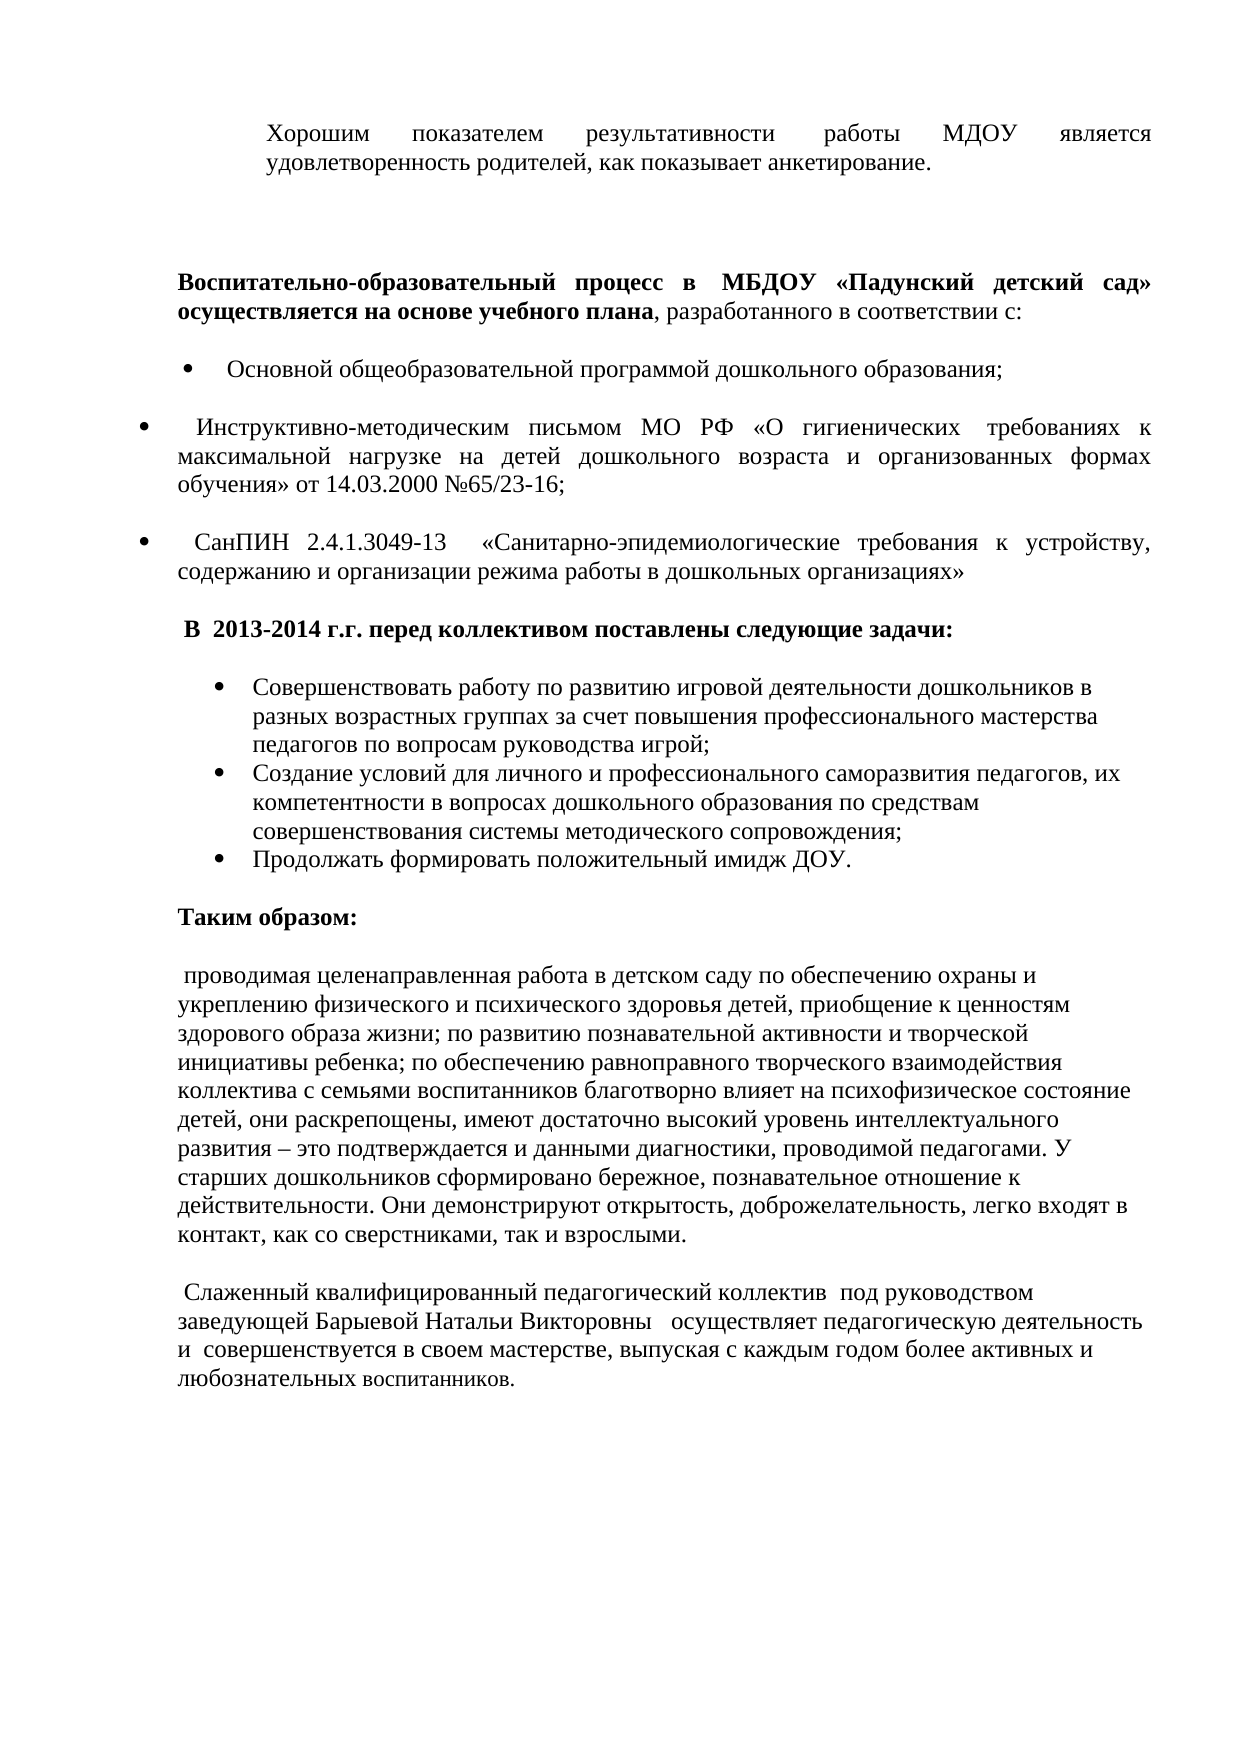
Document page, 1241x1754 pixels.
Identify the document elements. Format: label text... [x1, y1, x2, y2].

text Воспитательно-образовательный процесс в МБДОУ «Падунский детский сад» осуществляется на основе учебного плана, разработанного в соответствии с: [177, 267, 1152, 325]
text  СанПИН 2.4.1.3049-13 «Санитарно-эпидемиологические требования к устройству, содержанию и организации режима работы в дошкольных организациях» [140, 527, 1152, 585]
list Продолжать формировать положительный имидж ДОУ. [215, 844, 1152, 873]
text В 2013-.г. перед коллективом поставлены следующие задачи: [177, 614, 1152, 643]
text Таким образом: [177, 902, 1152, 931]
list Совершенствовать работу по развитию игровой деятельности дошкольников в разных возрастных группах за счет повышения профессионального мастерства педагогов по вопросам руководства игрой; [215, 672, 1152, 758]
text Слаженный квалифицированный педагогический коллектив под руководством заведующей Барыевой Натальи Викторовны осуществляет педагогическую деятельность и совершенствуется в своем мастерстве, выпуская с каждым годом более активных и любознательных воспитанников. [177, 1277, 1152, 1392]
list Создание условий для личного и профессионального саморазвития педагогов, их компетентности в вопросах дошкольного образования по средствам совершенствования системы методического сопровождения; [215, 758, 1152, 844]
text  Основной общеобразовательной программой дошкольного образования; [177, 354, 1152, 383]
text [177, 118, 1152, 176]
text  Инструктивно-методическим письмом МО РФ «О гигиенических требованиях к максимальной нагрузке на детей дошкольного возраста и организованных формах обучения» от 14.03.2000 №65/23-16; [140, 412, 1152, 498]
text проводимая целенаправленная работа в детском саду по обеспечению охраны и укреплению физического и психического здоровья детей, приобщение к ценностям здорового образа жизни; по развитию познавательной активности и творческой инициативы ребенка; по обеспечению равноправного творческого взаимодействия коллектива с семьями воспитанников благотворно влияет на психофизическое состояние детей, они раскрепощены, имеют достаточно высокий уровень интеллектуального развития – это подтверждается и данными диагностики, проводимой педагогами. У старших дошкольников сформировано бережное, познавательное отношение к действительности. Они демонстрируют открытость, доброжелательность, легко входят в контакт, как со сверстниками, так и взрослыми. [177, 960, 1152, 1248]
